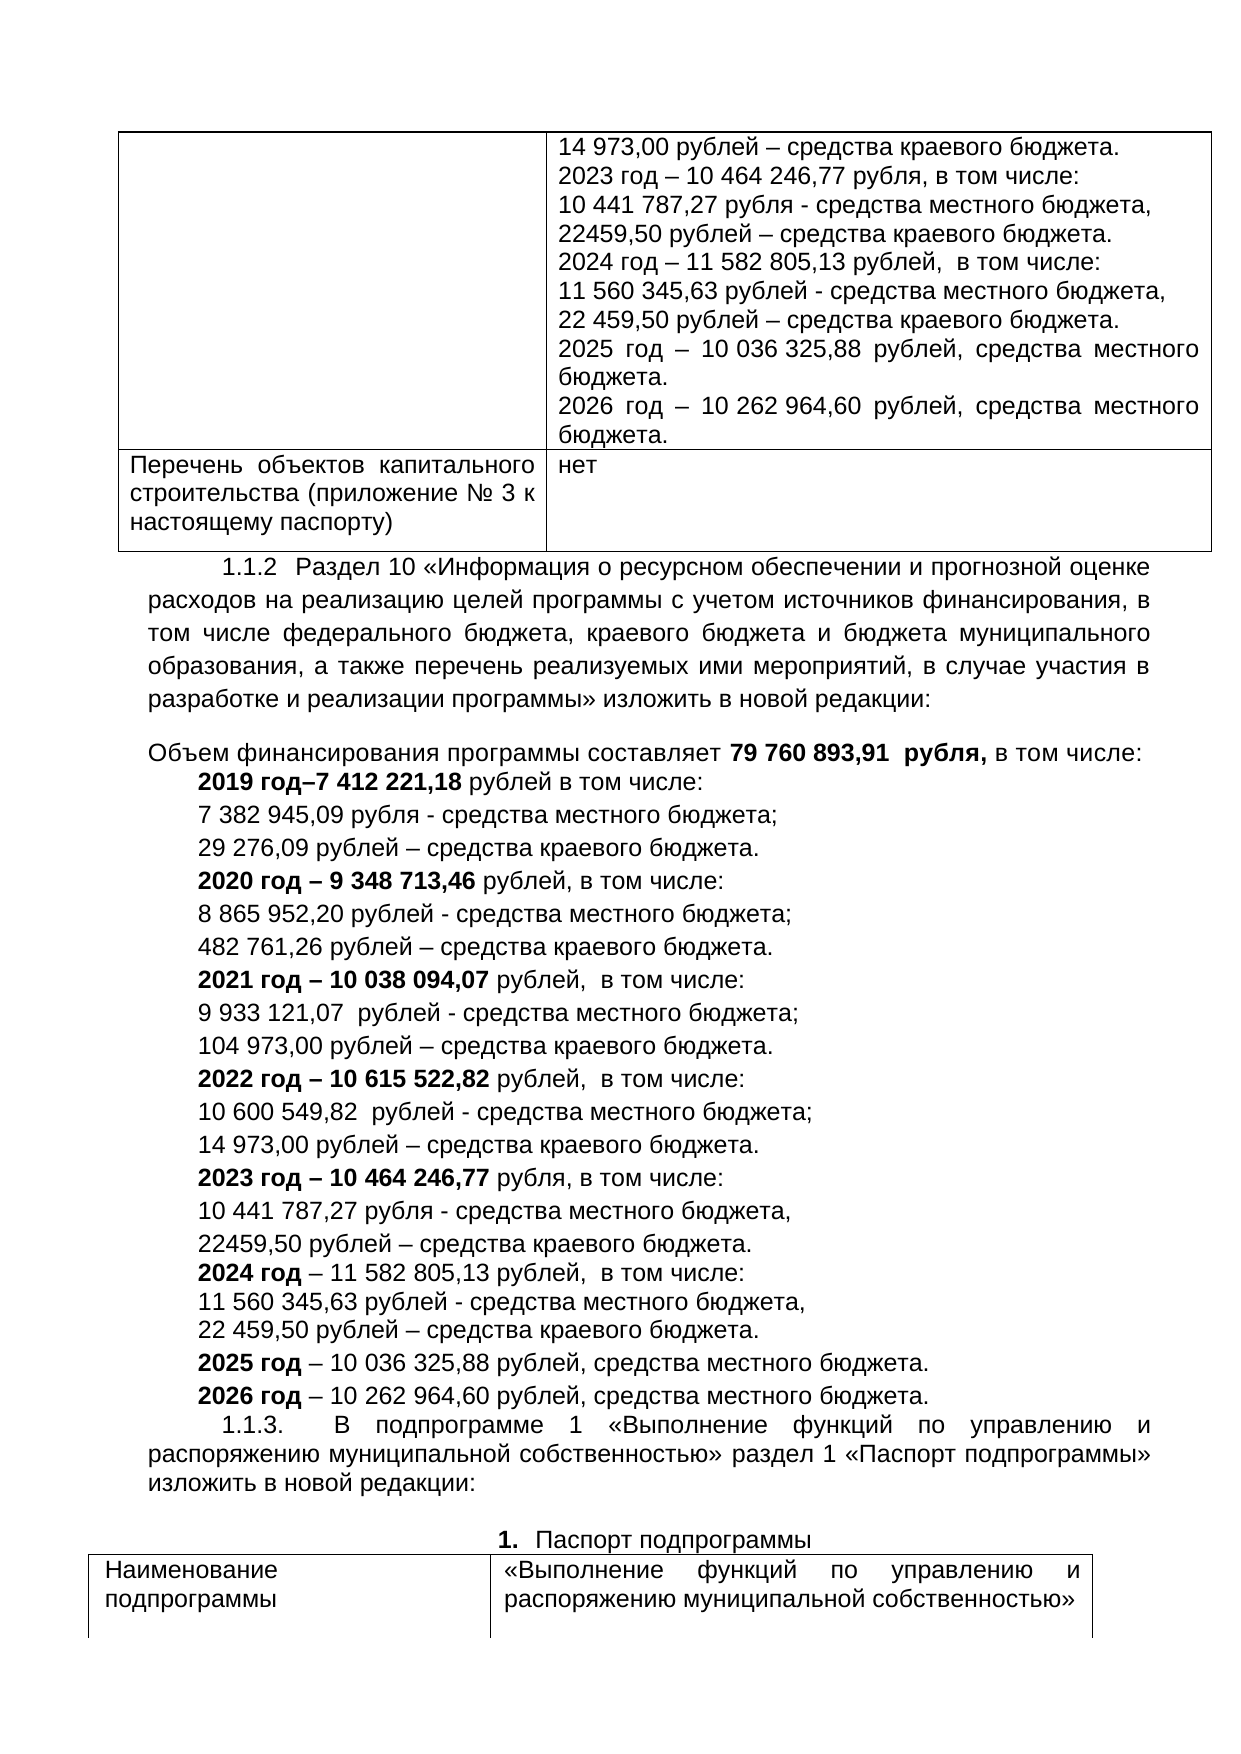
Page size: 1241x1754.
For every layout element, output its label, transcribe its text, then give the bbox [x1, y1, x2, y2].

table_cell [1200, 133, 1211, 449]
list 10 600 549,82 рублей - средства местного бюджета; [198, 1097, 1140, 1126]
list 10 441 787,27 рубля - средства местного бюджета, [198, 1196, 1152, 1225]
list Паспорт подпрограммы [158, 1525, 1152, 1554]
text 1.1.3. В подпрограмме 1 «Выполнение функций по управлению и распоряжению муниципальной собственностью» раздел 1 «Паспорт подпрограммы» изложить в новой редакции: [148, 1410, 608, 1439]
list 8 865 952,20 рублей - средства местного бюджета; [198, 899, 1140, 927]
list 2023 год – 10 464 246,77 рубля, в том числе: [198, 1163, 1152, 1192]
list 11 560 345,63 рублей - средства местного бюджета, [198, 1286, 1152, 1315]
list 29 276,09 рублей – средства краевого бюджета. [198, 833, 1152, 861]
list 482 761,26 рублей – средства краевого бюджета. [198, 932, 1152, 961]
table_header Наименование подпрограммы [89, 1555, 490, 1638]
list 22 459,50 рублей – средства краевого бюджета. [198, 1315, 1152, 1344]
list Раздел 10 «Информация о ресурсном обеспечении и прогнозной оценке расходов на реализацию целей программы с учетом источников финансирования, в том числе федерального бюджета, краевого бюджета и бюджета муниципального образования, а также перечень реализуемых ими мероприятий, в случае участия в разработке и реализации программы» изложить в новой редакции: [148, 552, 1152, 713]
table_header «Выполнение функций по управлению и распоряжению муниципальной собственностью» [491, 1555, 1092, 1638]
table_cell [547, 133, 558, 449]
list 2026 год – 10 262 964,60 рублей, средства местного бюджета. [198, 1381, 1152, 1410]
list 9 933 121,07 рублей - средства местного бюджета; [198, 998, 1152, 1027]
text Объем финансирования программы составляет 79 760 893,91 рубля, в том числе: [148, 738, 1152, 767]
list 14 973,00 рублей – средства краевого бюджета. [198, 1130, 1152, 1159]
list 22459,50 рублей – средства краевого бюджета. [198, 1229, 1152, 1258]
table_cell нет [547, 450, 1211, 551]
list 2021 год – 10 038 094,07 рублей, в том числе: [198, 965, 1152, 993]
list 2019 год–7 412 221,18 рублей в том числе: [198, 767, 1152, 795]
list 2025 год – 10 036 325,88 рублей, средства местного бюджета. [198, 1348, 1152, 1377]
list 104 973,00 рублей – средства краевого бюджета. [198, 1031, 1152, 1059]
text 1.1.3. В подпрограмме 1 «Выполнение функций по управлению и распоряжению муниципальной собственностью» раздел 1 «Паспорт подпрограммы» изложить в новой редакции: [148, 1439, 1152, 1496]
text 2024 год – 11 582 805,13 рублей, в том числе: [148, 1258, 1152, 1286]
list 2020 год – 9 348 713,46 рублей, в том числе: [198, 866, 1152, 894]
table_cell Перечень объектов капитального строительства (приложение № 3 к настоящему паспорту) [119, 450, 546, 551]
list 2022 год – 10 615 522,82 рублей, в том числе: [198, 1064, 1152, 1093]
list 7 382 945,09 рубля - средства местного бюджета; [198, 800, 1152, 828]
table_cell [119, 133, 546, 449]
